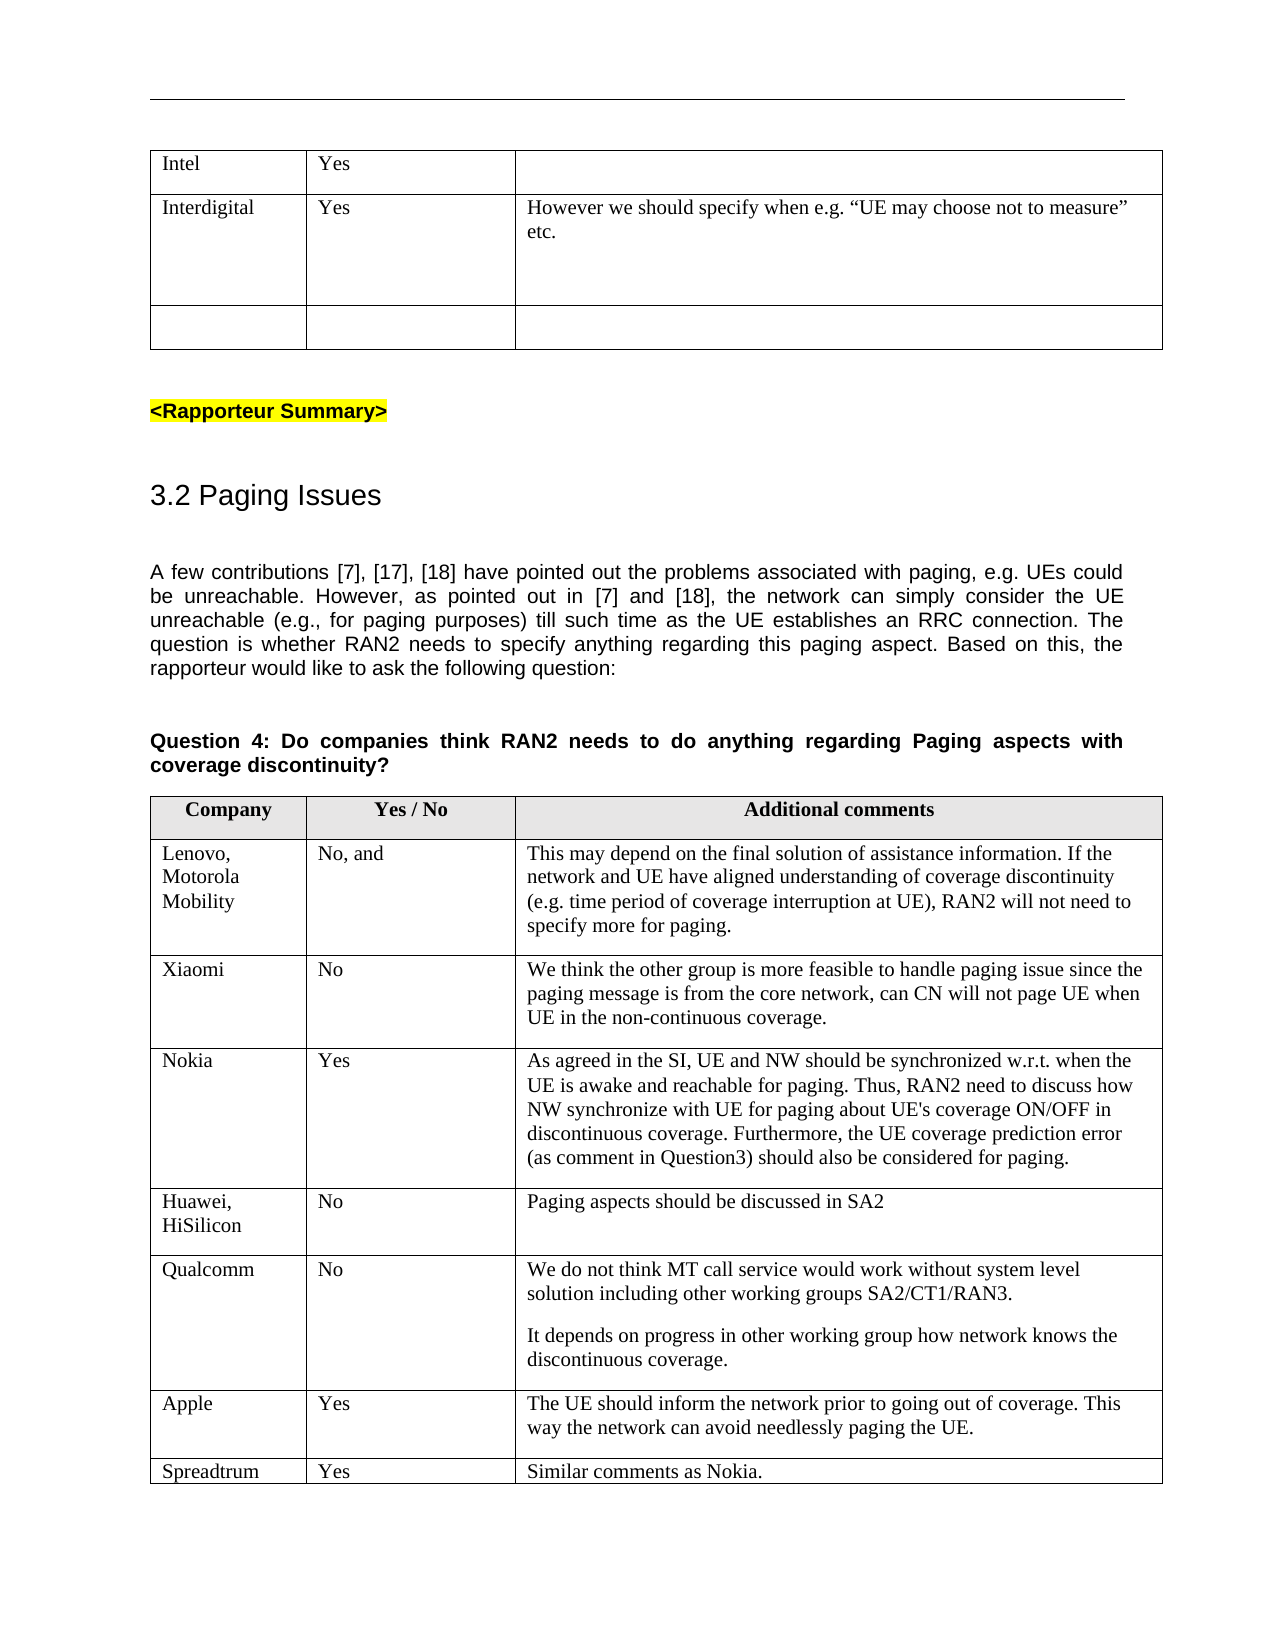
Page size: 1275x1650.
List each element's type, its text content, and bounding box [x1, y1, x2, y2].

table_cell Interdigital [151, 195, 306, 304]
table_cell [307, 306, 515, 348]
table_cell Qualcomm [151, 1256, 306, 1390]
table_cell The UE should inform the network prior to going out of coverage. This way the network can avoid needlessly paging the UE. [516, 1391, 1162, 1458]
text <Rapporteur Summary> [150, 398, 1125, 422]
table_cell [516, 1459, 1162, 1483]
table_cell Yes [307, 1049, 515, 1187]
table_cell As agreed in the SI, UE and NW should be synchronized w.r.t. when the UE is awake and reachable for paging. Thus, RAN2 need to discuss how NW synchronize with UE for paging about UE's coverage ON/OFF in discontinuous coverage. Furthermore, the UE coverage prediction error (as comment in Question3) should also be considered for paging. [516, 1049, 1162, 1187]
table_cell Spreadtrum [151, 1459, 306, 1483]
table_cell Paging aspects should be discussed in SA2 [516, 1189, 1162, 1255]
table_cell No [307, 1256, 515, 1390]
text 3.2 Paging Issues [150, 478, 1125, 511]
table_header Company [151, 797, 306, 839]
table_cell We think the other group is more feasible to handle paging issue since the paging message is from the core network, can CN will not page UE when UE in the non-continuous coverage. [516, 956, 1162, 1047]
table_cell Xiaomi [151, 956, 306, 1047]
table_cell [151, 306, 306, 348]
text Question 4: Do companies think RAN2 needs to do anything regarding Paging aspects with coverage discontinuity? [150, 729, 1125, 777]
table_cell Apple [151, 1391, 306, 1458]
text A few contributions [7], [17], [18] have pointed out the problems associated with paging, e.g. UEs could be unreachable. However, as pointed out in [7] and [18], the network can simply consider the UE unreachable (e.g., for paging purposes) till such time as the UE establishes an RRC connection. The question is whether RAN2 needs to specify anything regarding this paging aspect. Based on this, the rapporteur would like to ask the following question: [150, 560, 1125, 680]
table_header Additional comments [516, 797, 1162, 839]
table_cell This may depend on the final solution of assistance information. If the network and UE have aligned understanding of coverage discontinuity (e.g. time period of coverage interruption at UE), RAN2 will not need to specify more for paging. [516, 840, 1162, 955]
table_cell Yes [307, 195, 515, 304]
table_cell [516, 151, 1162, 194]
table_cell No [307, 1189, 515, 1255]
table_cell Huawei, HiSilicon [151, 1189, 306, 1255]
table_cell Yes [307, 1391, 515, 1458]
table_cell Nokia [151, 1049, 306, 1187]
table_cell Intel [151, 151, 306, 194]
table_cell No [307, 956, 515, 1047]
table_cell Yes [307, 151, 515, 194]
table_cell Lenovo, Motorola Mobility [151, 840, 306, 955]
table_header Yes / No [307, 797, 515, 839]
table_cell No, and [307, 840, 515, 955]
table_cell We do not think MT call service would work without system level solution including other working groups SA2/CT1/RAN3. It depends on progress in other working group how network knows the discontinuous coverage. [516, 1256, 1162, 1390]
table_cell [516, 306, 1162, 348]
table_cell However we should specify when e.g. “UE may choose not to measure” etc. [516, 195, 1162, 304]
table_cell Yes [307, 1459, 515, 1483]
